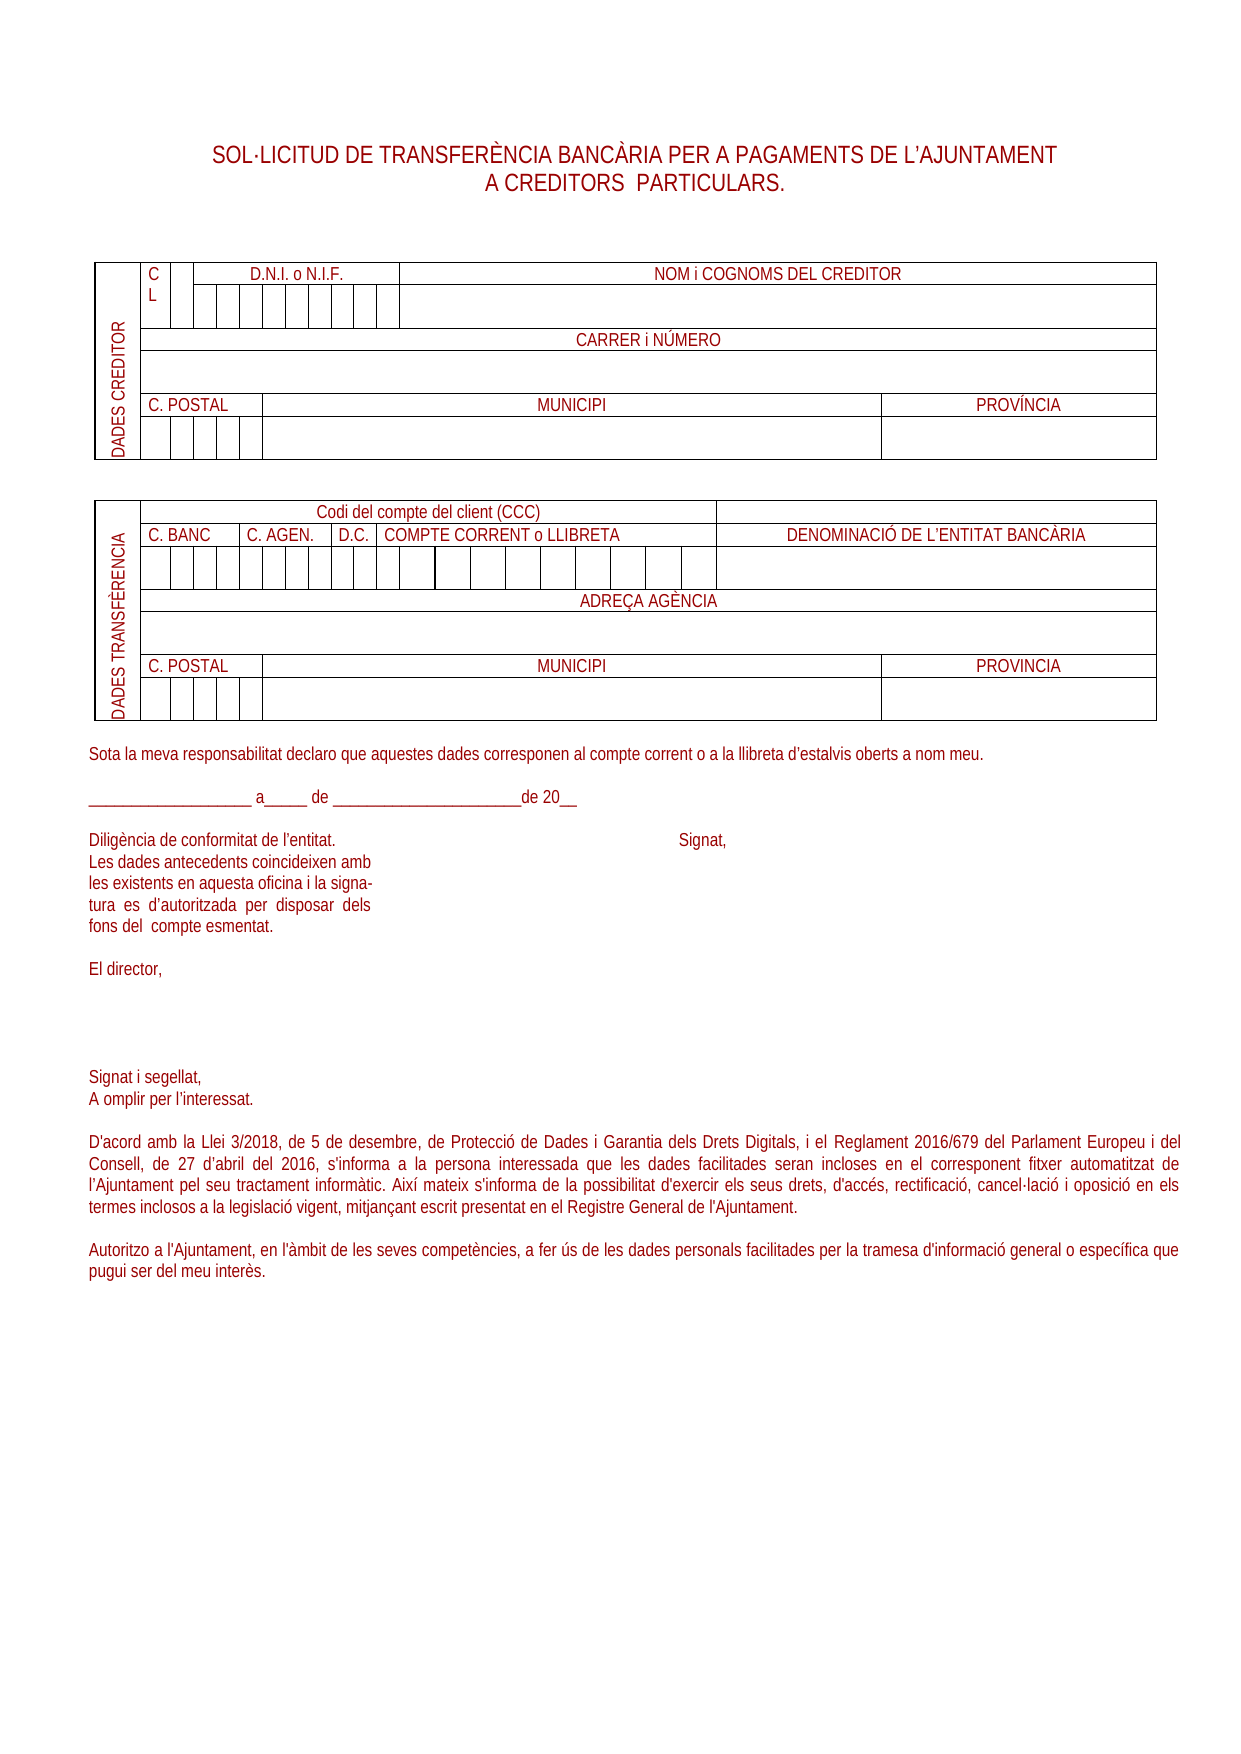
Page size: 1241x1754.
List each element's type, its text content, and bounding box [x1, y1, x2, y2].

table_cell [826, 460, 844, 500]
text El director, [89, 958, 1181, 980]
table_cell [286, 285, 308, 327]
table_cell [400, 285, 1156, 327]
table_cell [240, 678, 262, 720]
table_cell [771, 460, 789, 500]
table_cell DENOMINACIÓ DE L’ENTITAT BANCÀRIA [717, 524, 1156, 546]
table_cell [400, 460, 435, 500]
table_cell [332, 547, 353, 589]
table_cell [141, 460, 171, 500]
table_cell [899, 460, 918, 500]
text Diligència de conformitat de l’entitat. Signat, [89, 829, 1181, 851]
table_cell C. BANC [141, 524, 239, 546]
text Autoritzo a l'Ajuntament, en l'àmbit de les seves competències, a fer ús de les dades personals facilitades per la tramesa d'informació general o específica que pugui ser del meu interès. [89, 1239, 1181, 1282]
table_cell [540, 460, 576, 500]
text tura es d’autoritzada per disposar dels [89, 894, 1181, 915]
table_cell [194, 417, 216, 459]
table_cell [1009, 460, 1028, 500]
table_cell [286, 547, 308, 589]
table_cell MUNICIPI [263, 655, 881, 677]
table_cell [506, 547, 540, 589]
table_cell [354, 460, 377, 500]
table_cell [1101, 460, 1119, 500]
table_cell C. AGEN. [240, 524, 331, 546]
table_cell [171, 547, 193, 589]
table_cell [332, 285, 353, 327]
table_cell PROVÍNCIA [882, 394, 1156, 416]
table_cell DADES TRANSFÈRENCIA [96, 501, 140, 720]
table_cell [716, 460, 734, 500]
table_cell [973, 460, 991, 500]
table_cell [263, 547, 285, 589]
table_cell [1064, 460, 1083, 500]
table_cell [239, 460, 262, 500]
table_cell [541, 547, 575, 589]
table_cell [717, 547, 1156, 589]
table_cell [377, 460, 400, 500]
table_cell [881, 460, 899, 500]
table_cell [882, 417, 1156, 459]
table_cell [505, 460, 540, 500]
table_cell [1138, 460, 1156, 500]
table_cell [263, 417, 881, 459]
table_cell [240, 547, 262, 589]
table_cell [141, 417, 170, 459]
text Sota la meva responsabilitat declaro que aquestes dades corresponen al compte corrent o a la llibreta d’estalvis oberts a nom meu. [89, 743, 1181, 764]
table_cell [217, 547, 239, 589]
table_cell PROVINCIA [882, 655, 1156, 677]
text fons del compte esmentat. [89, 915, 1181, 937]
table_cell [435, 460, 470, 500]
table_cell [331, 460, 354, 500]
table_cell [1046, 460, 1064, 500]
table_cell [681, 460, 716, 500]
table_cell CARRER i NÚMERO [141, 329, 1156, 350]
table_cell D.C. [332, 524, 376, 546]
table_cell [611, 547, 645, 589]
table_cell [936, 460, 954, 500]
table_cell Codi del compte del client (CCC) [141, 501, 716, 523]
table_cell [400, 547, 434, 589]
table_cell [470, 460, 505, 500]
table_cell [194, 678, 216, 720]
table_cell [646, 547, 681, 589]
table_cell [141, 547, 170, 589]
table_cell [882, 678, 1156, 720]
table_cell [216, 460, 239, 500]
table_cell [285, 460, 308, 500]
table_cell [263, 678, 881, 720]
text SOL·LICITUD DE TRANSFERÈNCIA BANCÀRIA PER A PAGAMENTS DE L’AJUNTAMENT [89, 140, 1181, 168]
table_cell [263, 285, 285, 327]
table_header NOM i COGNOMS DEL CREDITOR [400, 263, 1156, 284]
table_cell [217, 285, 239, 327]
table_cell [194, 547, 216, 589]
table_cell COMPTE CORRENT o LLIBRETA [377, 524, 716, 546]
table_cell [682, 547, 716, 589]
table_cell [194, 285, 216, 327]
table_cell [354, 547, 376, 589]
table_cell [217, 417, 239, 459]
table_cell [141, 612, 1156, 654]
table_cell C. POSTAL [141, 394, 262, 416]
text ___________________ a_____ de ______________________de 20__ [89, 786, 1181, 807]
text Signat i segellat, [89, 1066, 1181, 1088]
table_cell [171, 460, 193, 500]
table_cell [1028, 460, 1046, 500]
table_cell [377, 285, 399, 327]
table_cell [646, 460, 681, 500]
text les existents en aquesta oficina i la signa- [89, 872, 1181, 894]
table_cell [309, 285, 331, 327]
table_cell [171, 417, 193, 459]
table_cell [734, 460, 753, 500]
table_cell [844, 460, 863, 500]
table_header CL [141, 263, 170, 327]
table_cell [240, 417, 262, 459]
table_header [171, 263, 193, 327]
table_cell [308, 460, 331, 500]
table_cell [611, 460, 646, 500]
table_header D.N.I. o N.I.F. [194, 263, 399, 284]
text Les dades antecedents coincideixen amb [89, 851, 1181, 872]
table_cell [753, 460, 771, 500]
text A omplir per l’interessat. [89, 1088, 1181, 1109]
table_cell [141, 351, 1156, 393]
table_cell [436, 547, 470, 589]
table_cell [863, 460, 881, 500]
table_cell [171, 678, 193, 720]
table_cell [991, 460, 1009, 500]
table_cell [576, 460, 611, 500]
table_cell [240, 285, 262, 327]
table_cell MUNICIPI [263, 394, 881, 416]
table_cell [262, 460, 285, 500]
table_header DADES CREDITOR [96, 263, 140, 459]
table_cell [141, 678, 170, 720]
table_cell [954, 460, 973, 500]
table_cell [118, 460, 141, 500]
table_cell [1083, 460, 1101, 500]
table_cell [789, 460, 808, 500]
table_cell [194, 460, 216, 500]
table_cell [1119, 460, 1138, 500]
table_cell [471, 547, 505, 589]
table_cell [918, 460, 936, 500]
table_cell C. POSTAL [141, 655, 262, 677]
table_cell ADREÇA AGÈNCIA [141, 590, 1156, 611]
table_cell [717, 501, 1156, 523]
text A CREDITORS PARTICULARS. [89, 168, 1181, 197]
text D'acord amb la Llei 3/2018, de 5 de desembre, de Protecció de Dades i Garantia dels Drets Digitals, i el Reglament 2016/679 del Parlament Europeu i del Consell, de 27 d’abril del 2016, s'informa a la persona interessada que les dades facilitades seran incloses en el corresponent fitxer automatitzat de l’Ajuntament pel seu tractament informàtic. Així mateix s'informa de la possibilitat d'exercir els seus drets, d'accés, rectificació, cancel·lació i oposició en els termes inclosos a la legislació vigent, mitjançant escrit presentat en el Registre General de l'Ajuntament. [89, 1131, 1181, 1217]
table_cell [217, 678, 239, 720]
table_cell [309, 547, 331, 589]
table_cell [576, 547, 610, 589]
table_cell [808, 460, 826, 500]
table_cell [377, 547, 399, 589]
table_cell [95, 460, 118, 500]
table_cell [354, 285, 376, 327]
